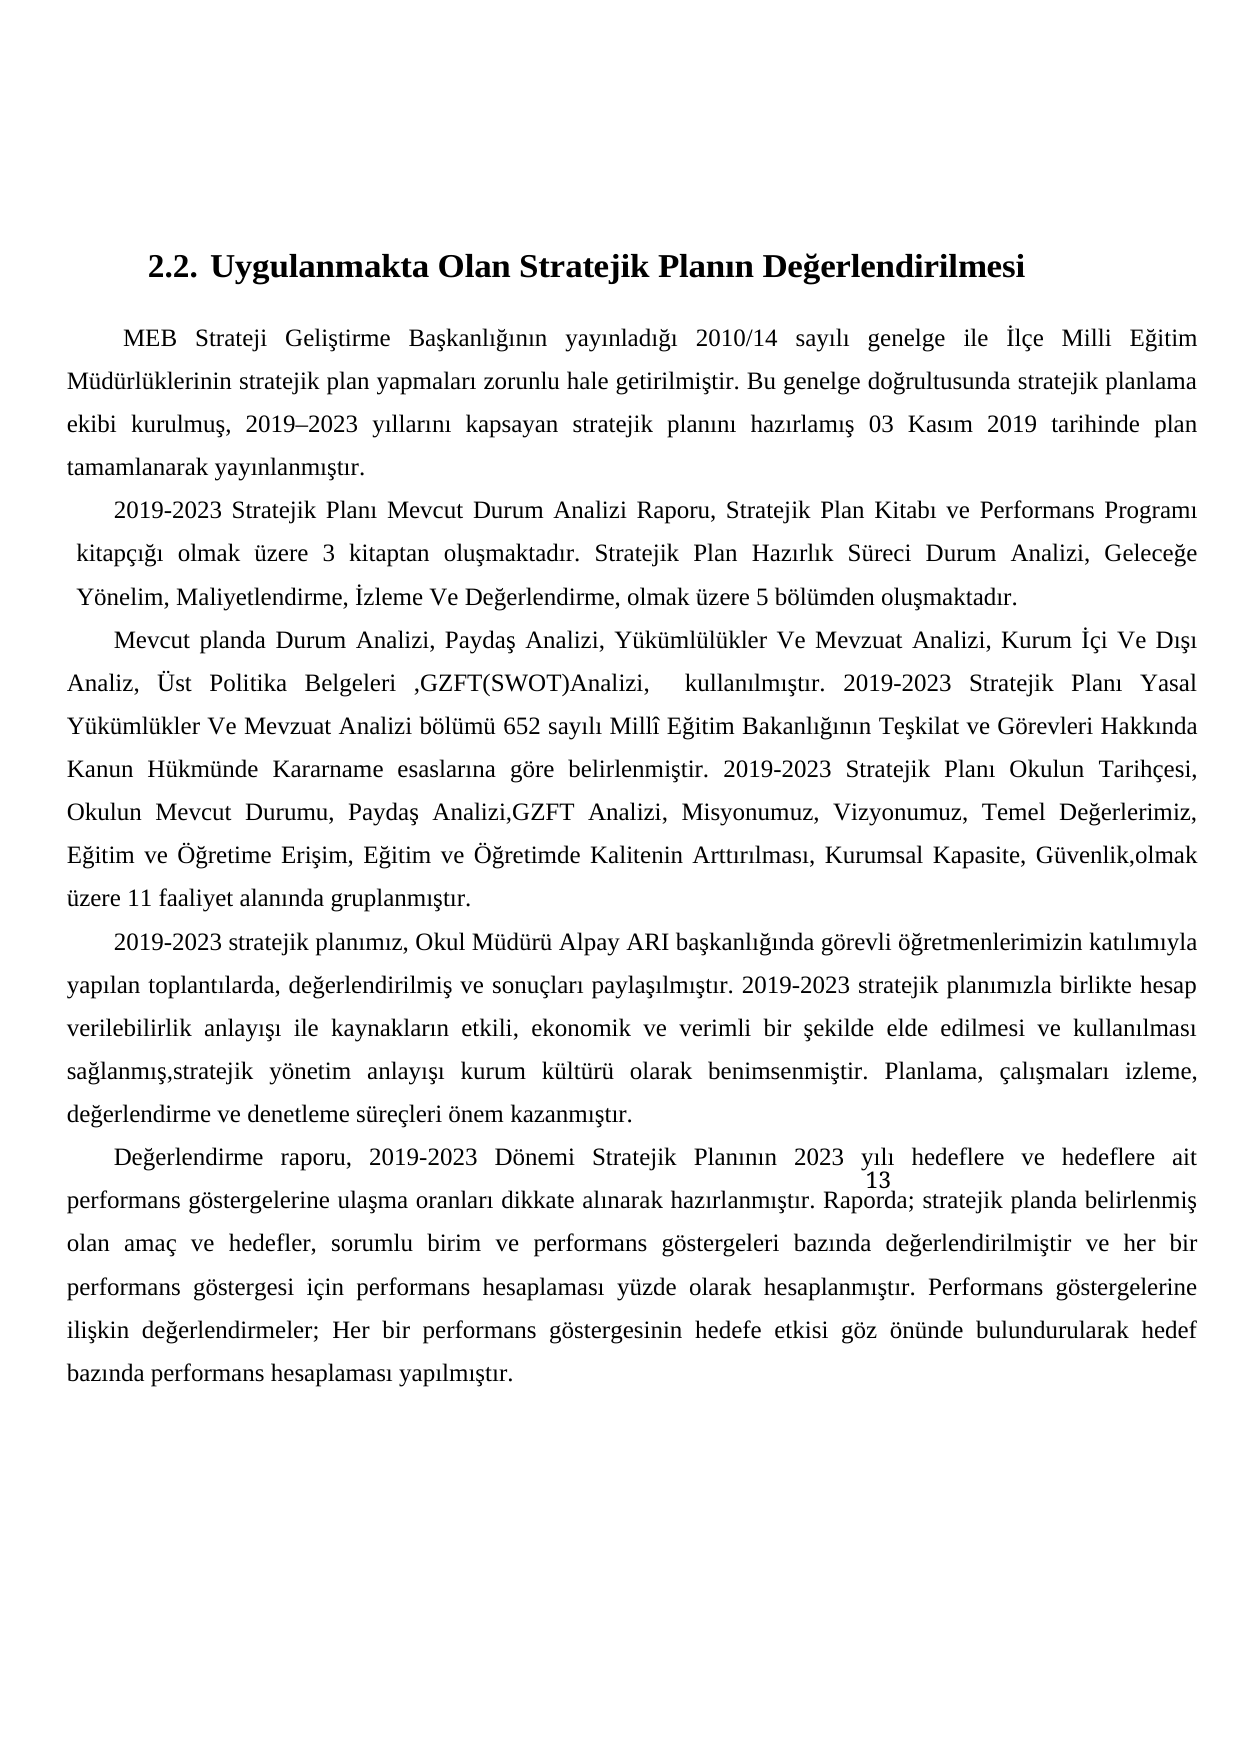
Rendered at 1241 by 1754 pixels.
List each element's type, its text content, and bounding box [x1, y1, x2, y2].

subtitle Uygulanmakta Olan Stratejik Planın Değerlendirilmesi [148, 246, 1198, 284]
text 2019-2023 Stratejik Planı Mevcut Durum Analizi Raporu, Stratejik Plan Kitabı ve Performans Programı kitapçığı olmak üzere 3 kitaptan oluşmaktadır. Stratejik Plan Hazırlık Süreci Durum Analizi, Geleceğe Yönelim, Maliyetlendirme, İzleme Ve Değerlendirme, olmak üzere 5 bölümden oluşmaktadır. [76, 495, 1198, 610]
text Değerlendirme raporu, 2019-2023 Dönemi Stratejik Planının 2023 yılı hedeflere ve hedeflere ait performans göstergelerine ulaşma oranları dikkate alınarak hazırlanmıştır. Raporda; stratejik planda belirlenmiş olan amaç ve hedefler, sorumlu birim ve performans göstergeleri bazında değerlendirilmiştir ve her bir performans göstergesi için performans hesaplaması yüzde olarak hesaplanmıştır. Performans göstergelerine ilişkin değerlendirmeler; Her bir performans göstergesinin hedefe etkisi göz önünde bulundurularak hedef bazında performans hesaplaması yapılmıştır. [67, 1142, 1198, 1387]
text MEB Strateji Geliştirme Başkanlığının yayınladığı 2010/14 sayılı genelge ile İlçe Milli Eğitim Müdürlüklerinin stratejik plan yapmaları zorunlu hale getirilmiştir. Bu genelge doğrultusunda stratejik planlama ekibi kurulmuş, 2019–2023 yıllarını kapsayan stratejik planını hazırlamış 03 Kasım 2019 tarihinde plan tamamlanarak yayınlanmıştır. [67, 323, 1198, 481]
text Mevcut planda Durum Analizi, Paydaş Analizi, Yükümlülükler Ve Mevzuat Analizi, Kurum İçi Ve Dışı Analiz, Üst Politika Belgeleri ,GZFT(SWOT)Analizi, kullanılmıştır. 2019-2023 Stratejik Planı Yasal Yükümlükler Ve Mevzuat Analizi bölümü 652 sayılı Millî Eğitim Bakanlığının Teşkilat ve Görevleri Hakkında Kanun Hükmünde Kararname esaslarına göre belirlenmiştir. 2019-2023 Stratejik Planı Okulun Tarihçesi, Okulun Mevcut Durumu, Paydaş Analizi,GZFT Analizi, Misyonumuz, Vizyonumuz, Temel Değerlerimiz, Eğitim ve Öğretime Erişim, Eğitim ve Öğretimde Kalitenin Arttırılması, Kurumsal Kapasite, Güvenlik,olmak üzere 11 faaliyet alanında gruplanmıştır. [67, 625, 1198, 912]
text 2019-2023 stratejik planımız, Okul Müdürü Alpay ARI başkanlığında görevli öğretmenlerimizin katılımıyla yapılan toplantılarda, değerlendirilmiş ve sonuçları paylaşılmıştır. 2019-2023 stratejik planımızla birlikte hesap verilebilirlik anlayışı ile kaynakların etkili, ekonomik ve verimli bir şekilde elde edilmesi ve kullanılması sağlanmış,stratejik yönetim anlayışı kurum kültürü olarak benimsenmiştir. Planlama, çalışmaları izleme, değerlendirme ve denetleme süreçleri önem kazanmıştır. [67, 927, 1198, 1128]
